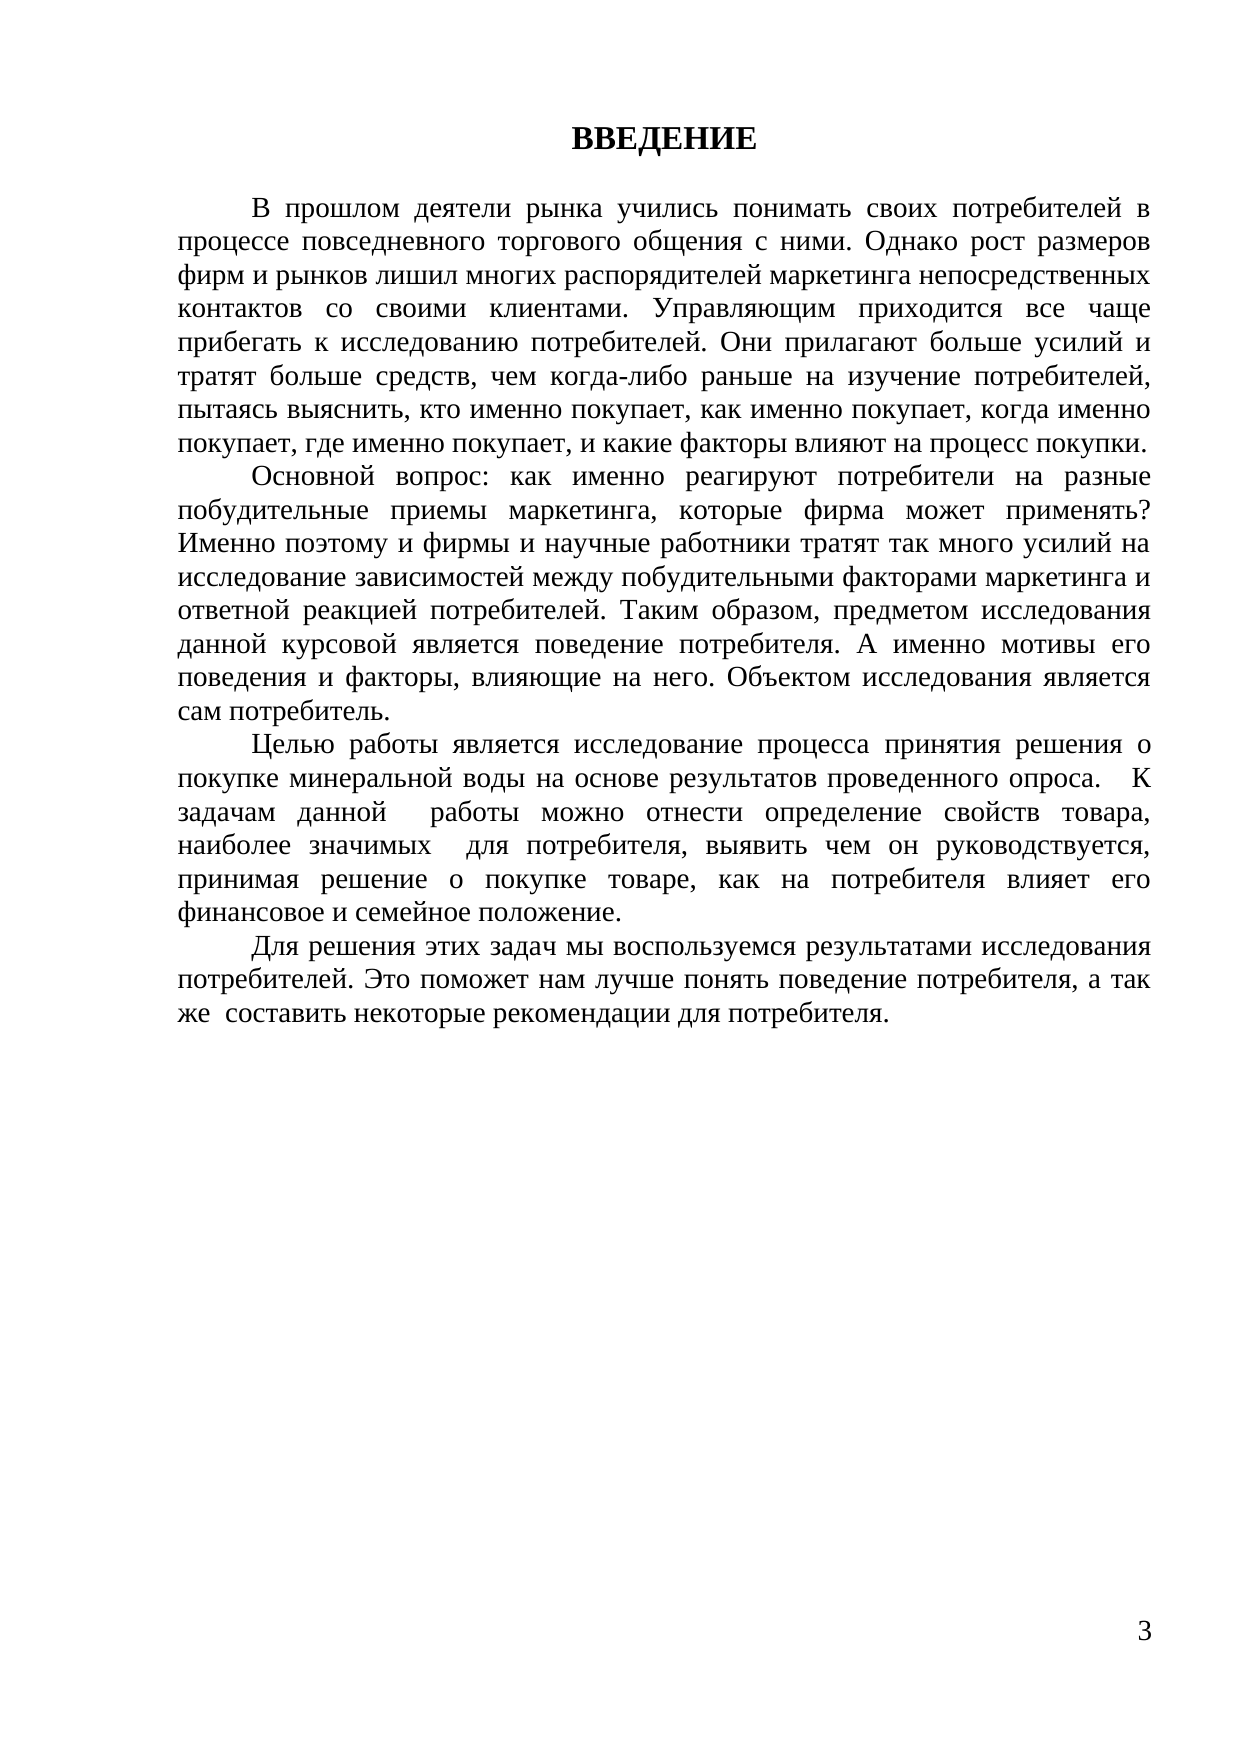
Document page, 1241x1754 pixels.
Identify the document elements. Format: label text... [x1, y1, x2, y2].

text В прошлом деятели рынка учились понимать своих потребителей в процессе повседневного торгового общения с ними. Однако рост размеров фирм и рынков лишил многих распорядителей маркетинга непосредственных контактов со своими клиентами. Управляющим приходится все чаще прибегать к исследованию потребителей. Они прилагают больше усилий и тратят больше средств, чем когда-либо раньше на изучение потребителей, пытаясь выяснить, кто именно покупает, как именно покупает, когда именно покупает, где именно покупает, и какие факторы влияют на процесс покупки. [177, 190, 1152, 458]
text Целью работы является исследование процесса принятия решения о покупке минеральной воды на основе результатов проведенного опроса. К задачам данной работы можно отнести определение свойств товара, наиболее значимых для потребителя, выявить чем он руководствуется, принимая решение о покупке товаре, как на потребителя влияет его финансовое и семейное положение. [177, 727, 1152, 928]
text Для решения этих задач мы воспользуемся результатами исследования потребителей. Это поможет нам лучше понять поведение потребителя, а так же составить некоторые рекомендации для потребителя. [177, 928, 1152, 1028]
text ВВЕДЕНИЕ [177, 118, 1152, 156]
text Основной вопрос: как именно реагируют потребители на разные побудительные приемы маркетинга, которые фирма может применять? Именно поэтому и фирмы и научные работники тратят так много усилий на исследование зависимостей между побудительными факторами маркетинга и ответной реакцией потребителей. Таким образом, предметом исследования данной курсовой является поведение потребителя. А именно мотивы его поведения и факторы, влияющие на него. Объектом исследования является сам потребитель. [177, 458, 1152, 727]
